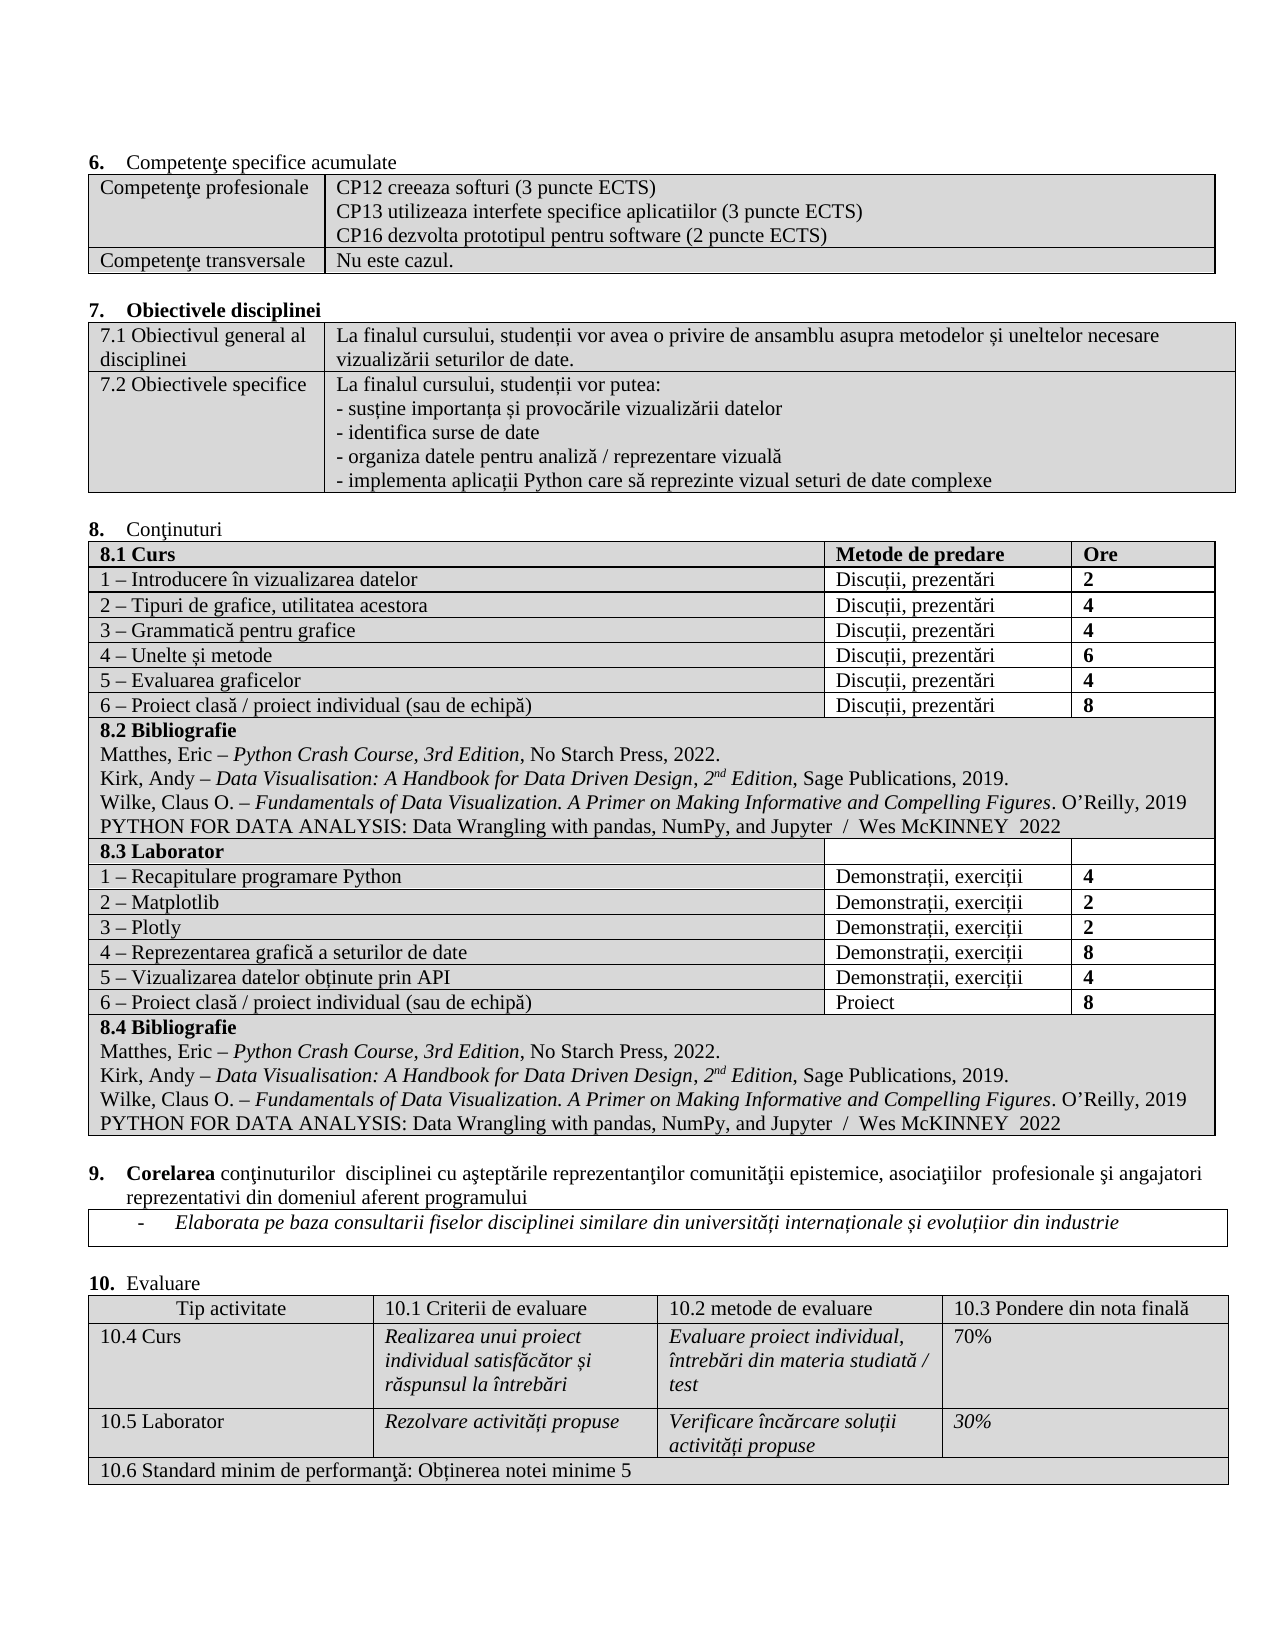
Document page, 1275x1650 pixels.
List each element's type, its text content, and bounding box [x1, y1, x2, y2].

table_cell 4 [1072, 865, 1214, 888]
list Obiectivele disciplinei [89, 297, 1216, 322]
table_cell [825, 839, 1071, 863]
table_cell 4 – Reprezentarea grafică a seturilor de date [89, 940, 824, 964]
list Corelarea conţinuturilor disciplinei cu aşteptările reprezentanţilor comunităţii epistemice, asociaţiilor profesionale şi angajatori reprezentativi din domeniul aferent programului [89, 1161, 1216, 1209]
table_cell Demonstrații, exerciții [825, 865, 1071, 888]
table_cell [1072, 839, 1214, 863]
table_cell 4 [1072, 618, 1214, 642]
table_cell Rezolvare activități propuse [374, 1409, 657, 1457]
table_cell 2 [1072, 890, 1214, 914]
table_cell Discuții, prezentări [825, 568, 1071, 591]
table_cell Discuții, prezentări [825, 693, 1071, 717]
table_cell Competenţe transversale [89, 248, 324, 272]
table_cell 5 – Vizualizarea datelor obținute prin API [89, 965, 824, 989]
list Conţinuturi [89, 517, 1216, 541]
table_cell 1 – Recapitulare programare Python [89, 865, 824, 888]
table_cell 6 [1072, 643, 1214, 667]
table_cell Demonstrații, exerciții [825, 890, 1071, 914]
table_header 10.1 Criterii de evaluare [374, 1296, 657, 1323]
table_cell Proiect [825, 990, 1071, 1014]
table_cell Discuții, prezentări [825, 618, 1071, 642]
table_cell 8.4 Bibliografie Matthes, Eric – Python Crash Course, 3rd Edition, No Starch Press, 2022. Kirk, Andy – Data Visualisation: A Handbook for Data Driven Design, 2nd Edition, Sage Publications, 2019. Wilke, Claus O. – Fundamentals of Data Visualization. A Primer on Making Informative and Compelling Figures. O’Reilly, 2019 PYTHON FOR DATA ANALYSIS: Data Wrangling with pandas, NumPy, and Jupyter / Wes McKINNEY 2022 [89, 1015, 1214, 1135]
table_cell 5 – Evaluarea graficelor [89, 668, 824, 692]
list Competenţe specifice acumulate [89, 150, 1216, 174]
table_cell 2 [1072, 568, 1214, 591]
table_cell 7.2 Obiectivele specifice [89, 372, 324, 492]
table_cell La finalul cursului, studenții vor putea: - susține importanța și provocările vizualizării datelor - identifica surse de date - organiza datele pentru analiză / reprezentare vizuală - implementa aplicații Python care să reprezinte vizual seturi de date complexe [325, 372, 1235, 492]
table_cell 3 – Plotly [89, 915, 824, 939]
table_cell Discuții, prezentări [825, 643, 1071, 667]
table_cell 70% [943, 1324, 1228, 1408]
table_cell 2 – Tipuri de grafice, utilitatea acestora [89, 593, 824, 617]
table_cell Demonstrații, exerciții [825, 965, 1071, 989]
table_cell 8 [1072, 693, 1214, 717]
table_cell 10.5 Laborator [89, 1409, 373, 1457]
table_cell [89, 1458, 1228, 1484]
table_header CP12 creeaza softuri (3 puncte ECTS) CP13 utilizeaza interfete specifice aplicatiilor (3 puncte ECTS) CP16 dezvolta prototipul pentru software (2 puncte ECTS) [326, 175, 1214, 247]
table_header La finalul cursului, studenții vor avea o privire de ansamblu asupra metodelor și uneltelor necesare vizualizării seturilor de date. [325, 323, 1235, 371]
table_header Metode de predare [825, 542, 1071, 566]
table_cell 3 – Grammatică pentru grafice [89, 618, 824, 642]
table_header 7.1 Obiectivul general al disciplinei [89, 323, 324, 371]
table_cell 2 – Matplotlib [89, 890, 824, 914]
table_header 10.3 Pondere din nota finală [943, 1296, 1228, 1323]
table_cell 4 – Unelte și metode [89, 643, 824, 667]
table_cell 6 – Proiect clasă / proiect individual (sau de echipă) [89, 990, 824, 1014]
table_cell Demonstrații, exerciții [825, 940, 1071, 964]
table_cell Demonstrații, exerciții [825, 915, 1071, 939]
table_cell 2 [1072, 915, 1214, 939]
table_cell 6 – Proiect clasă / proiect individual (sau de echipă) [89, 693, 824, 717]
table_cell 8 [1072, 990, 1214, 1014]
list Evaluare [89, 1271, 1216, 1295]
table_cell 30% [943, 1409, 1228, 1457]
table_cell 1 – Introducere în vizualizarea datelor [89, 568, 824, 591]
table_cell Evaluare proiect individual, întrebări din materia studiată / test [658, 1324, 942, 1408]
table_cell 8.2 Bibliografie Matthes, Eric – Python Crash Course, 3rd Edition, No Starch Press, 2022. Kirk, Andy – Data Visualisation: A Handbook for Data Driven Design, 2nd Edition, Sage Publications, 2019. Wilke, Claus O. – Fundamentals of Data Visualization. A Primer on Making Informative and Compelling Figures. O’Reilly, 2019 PYTHON FOR DATA ANALYSIS: Data Wrangling with pandas, NumPy, and Jupyter / Wes McKINNEY 2022 [89, 718, 1214, 838]
table_cell 4 [1072, 668, 1214, 692]
table_cell Nu este cazul. [326, 248, 1214, 272]
table_cell 8.3 Laborator [89, 839, 824, 863]
table_cell Discuții, prezentări [825, 668, 1071, 692]
table_cell 10.4 Curs [89, 1324, 373, 1408]
table_header 10.2 metode de evaluare [658, 1296, 942, 1323]
table_cell 4 [1072, 593, 1214, 617]
table_header 8.1 Curs [89, 542, 824, 566]
table_cell 8 [1072, 940, 1214, 964]
table_cell Discuții, prezentări [825, 593, 1071, 617]
table_header Ore [1072, 542, 1214, 566]
table_cell 4 [1072, 965, 1214, 989]
table_header Competenţe profesionale [89, 175, 324, 247]
table_cell Realizarea unui proiect individual satisfăcător și răspunsul la întrebări [374, 1324, 657, 1408]
table_cell Verificare încărcare soluții activități propuse [658, 1409, 942, 1457]
table_header Tip activitate [89, 1296, 373, 1323]
table_header Elaborata pe baza consultarii fiselor disciplinei similare din universități internaționale și evoluțiior din industrie [89, 1210, 1227, 1246]
